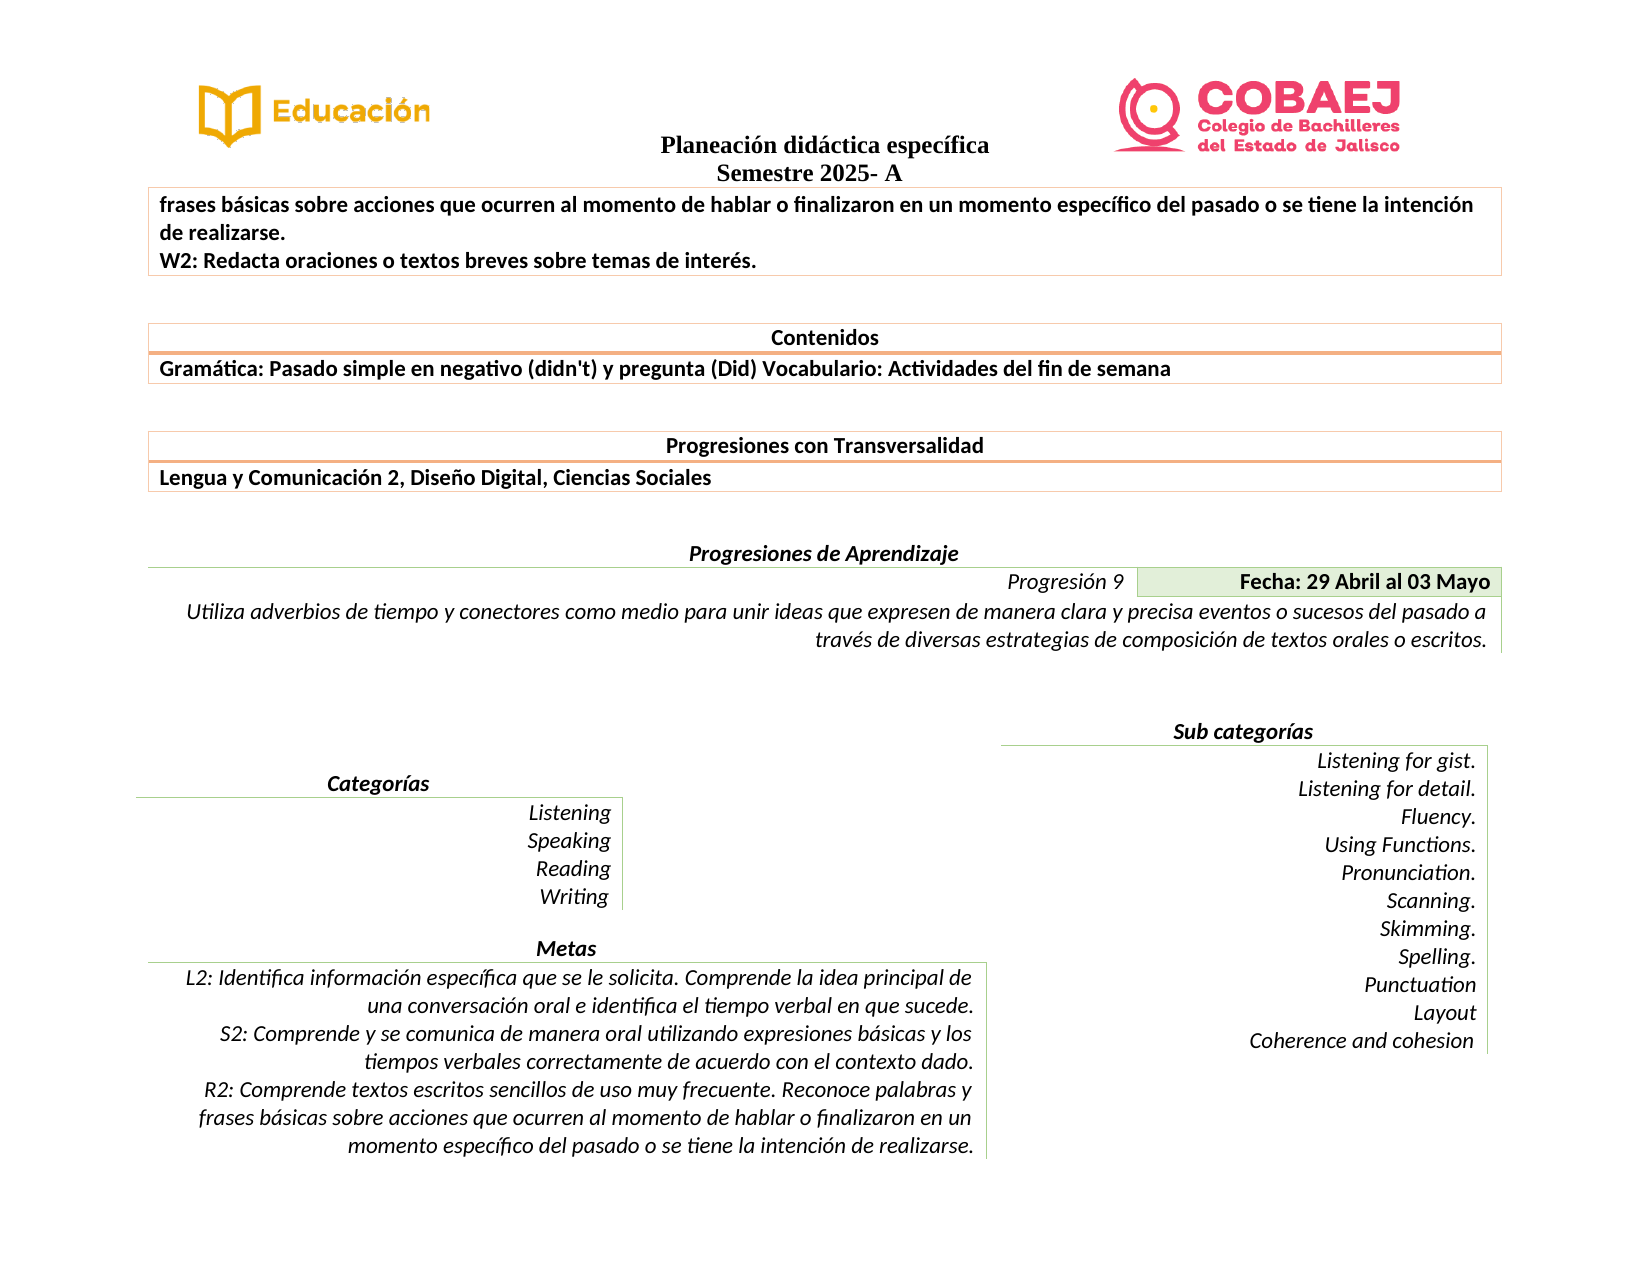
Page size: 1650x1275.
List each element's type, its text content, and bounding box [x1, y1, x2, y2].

table_header Progresiones de Aprendizaje [148, 539, 1502, 567]
picture [198, 85, 430, 148]
table_header Contenidos [149, 324, 1501, 351]
table_cell Listening Speaking Reading Writing [136, 798, 622, 910]
table_cell Fecha: 29 Abril al 03 Mayo [1138, 568, 1501, 596]
table_cell Listening for gist. Listening for detail. Fluency. Using Functions. Pronunciation. Scanning. Skimming. Spelling. Punctuation Layout Coherence and cohesion [1001, 746, 1487, 1054]
table_header Progresiones con Transversalidad [149, 432, 1501, 459]
table_cell Gramática: Pasado simple en negativo (didn't) y pregunta (Did) Vocabulario: Actividades del fin de semana [149, 355, 1501, 383]
table_header Categorías [136, 769, 623, 797]
table_cell Lengua y Comunicación 2, Diseño Digital, Ciencias Sociales [149, 463, 1501, 491]
table_header Metas [148, 934, 986, 962]
picture [1102, 66, 1420, 161]
table_cell Progresión 9 [148, 568, 1137, 596]
table_header Sub categorías [1001, 717, 1488, 745]
table_cell Utiliza adverbios de tiempo y conectores como medio para unir ideas que expresen de manera clara y precisa eventos o sucesos del pasado a través de diversas estrategias de composición de textos orales o escritos. [148, 596, 1501, 653]
